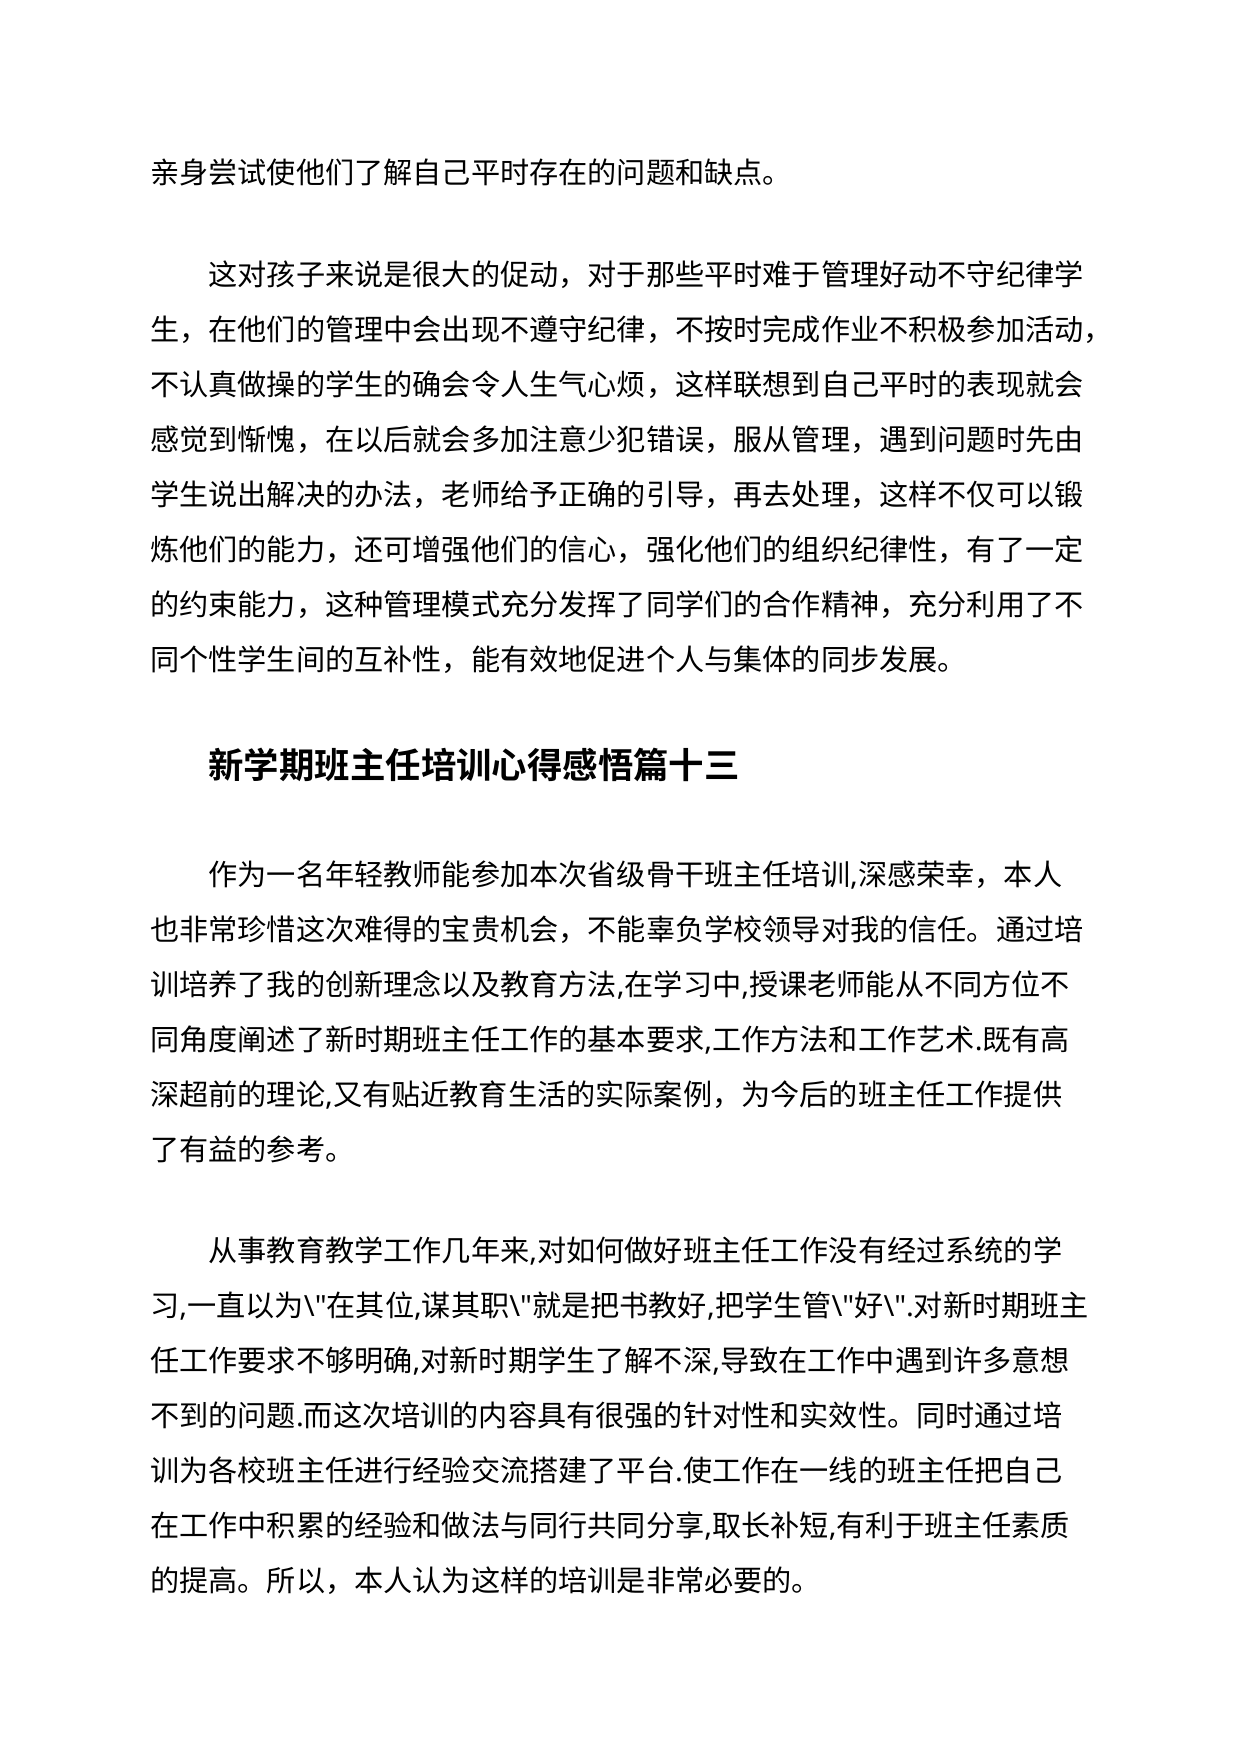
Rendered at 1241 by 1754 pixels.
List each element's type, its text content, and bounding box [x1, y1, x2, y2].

text 这对孩子来说是很大的促动，对于那些平时难于管理好动不守纪律学生，在他们的管理中会出现不遵守纪律，不按时完成作业不积极参加活动，不认真做操的学生的确会令人生气心烦，这样联想到自己平时的表现就会感觉到惭愧，在以后就会多加注意少犯错误，服从管理，遇到问题时先由学生说出解决的办法，老师给予正确的引导，再去处理，这样不仅可以锻炼他们的能力，还可增强他们的信心，强化他们的组织纪律性，有了一定的约束能力，这种管理模式充分发挥了同学们的合作精神，充分利用了不同个性学生间的互补性，能有效地促进个人与集体的同步发展。 [150, 252, 1090, 678]
text 从事教育教学工作几年来,对如何做好班主任工作没有经过系统的学习,一直以为\"在其位,谋其职\"就是把书教好,把学生管\"好\".对新时期班主任工作要求不够明确,对新时期学生了解不深,导致在工作中遇到许多意想不到的问题.而这次培训的内容具有很强的针对性和实效性。同时通过培训为各校班主任进行经验交流搭建了平台.使工作在一线的班主任把自己在工作中积累的经验和做法与同行共同分享,取长补短,有利于班主任素质的提高。所以，本人认为这样的培训是非常必要的。 [150, 1228, 1090, 1600]
text 作为一名年轻教师能参加本次省级骨干班主任培训,深感荣幸，本人也非常珍惜这次难得的宝贵机会，不能辜负学校领导对我的信任。通过培训培养了我的创新理念以及教育方法,在学习中,授课老师能从不同方位不同角度阐述了新时期班主任工作的基本要求,工作方法和工作艺术.既有高深超前的理论,又有贴近教育生活的实际案例，为今后的班主任工作提供了有益的参考。 [150, 851, 1090, 1168]
text 新学期班主任培训心得感悟篇十三 [150, 738, 1090, 789]
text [150, 150, 1090, 192]
